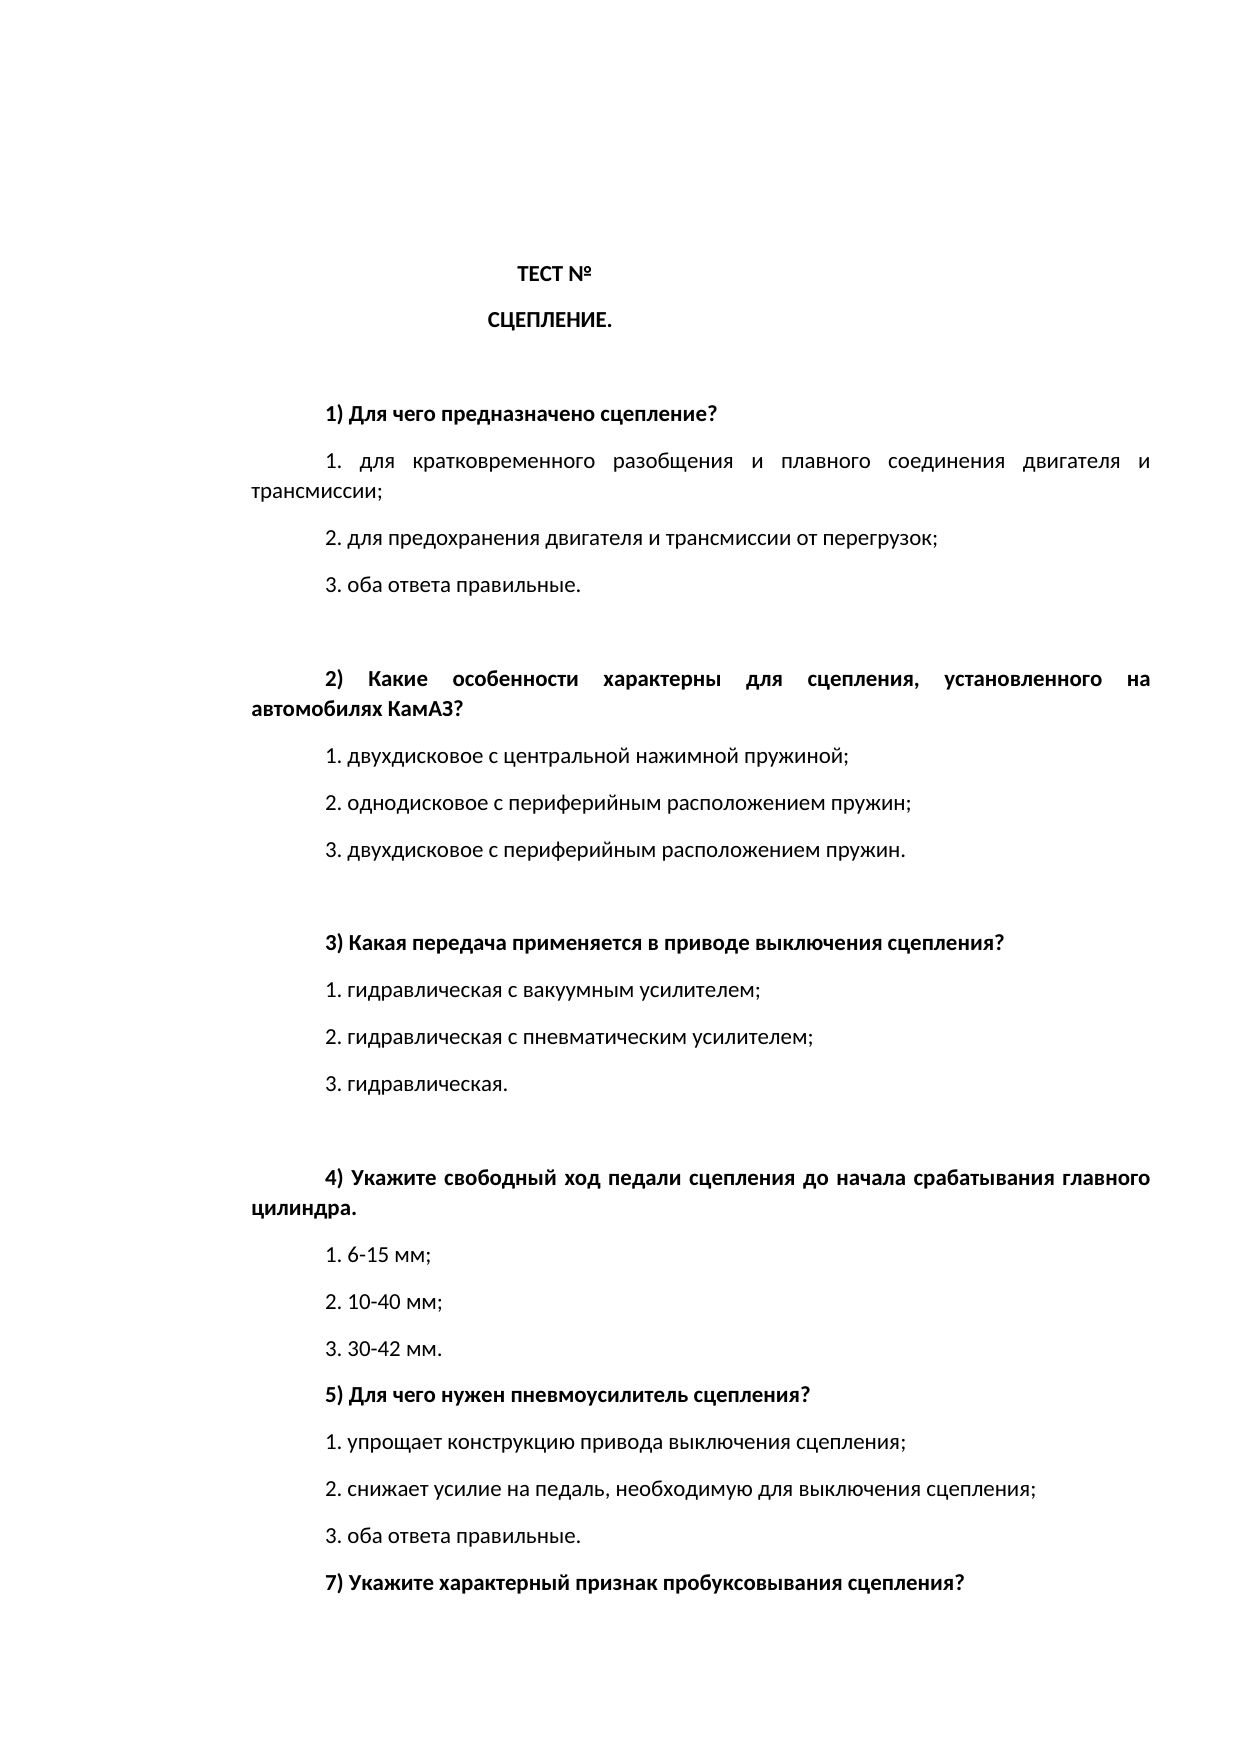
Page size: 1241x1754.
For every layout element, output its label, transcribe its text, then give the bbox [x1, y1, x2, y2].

text 1. упрощает конструкцию привода выключения сцепления; [251, 1427, 1152, 1456]
text 4) Укажите свободный ход педали сцепления до начала срабатывания главного цилиндра. [251, 1163, 1152, 1221]
text 2. 10-; [251, 1287, 1152, 1315]
text 2) Какие особенности характерны для сцепления, установленного на автомобилях КамАЗ? [251, 664, 1152, 722]
text 3) Какая передача применяется в приводе выключения сцепления? [251, 928, 1152, 957]
text 1. двухдисковое с центральной нажимной пружиной; [251, 741, 1152, 769]
text 2. снижает усилие на педаль, необходимую для выключения сцепления; [251, 1474, 1152, 1502]
text 3. двухдисковое с периферийным расположением пружин. [251, 835, 1152, 863]
text 3. оба ответа правильные. [251, 570, 1152, 598]
text 1. для кратковременного разобщения и плавного соединения двигателя и трансмиссии; [251, 446, 1152, 504]
text 2. гидравлическая с пневматическим усилителем; [251, 1022, 1152, 1050]
text 2. для предохранения двигателя и трансмиссии от перегрузок; [251, 523, 1152, 551]
text 5) Для чего нужен пневмоусилитель сцепления? [251, 1381, 1152, 1409]
text 1. гидравлическая с вакуумным усилителем; [251, 975, 1152, 1003]
text 3. 30-. [251, 1334, 1152, 1362]
text 7) Укажите характерный признак пробуксовывания сцепления? [251, 1568, 1152, 1596]
text 1. 6-; [251, 1240, 1152, 1268]
text СЦЕПЛЕНИЕ. [251, 306, 1152, 334]
text 3. гидравлическая. [251, 1069, 1152, 1097]
text 2. однодисковое с периферийным расположением пружин; [251, 788, 1152, 816]
text ТЕСТ № [177, 259, 1152, 287]
text 3. оба ответа правильные. [251, 1521, 1152, 1549]
text 1) Для чего предназначено сцепление? [251, 399, 1152, 427]
